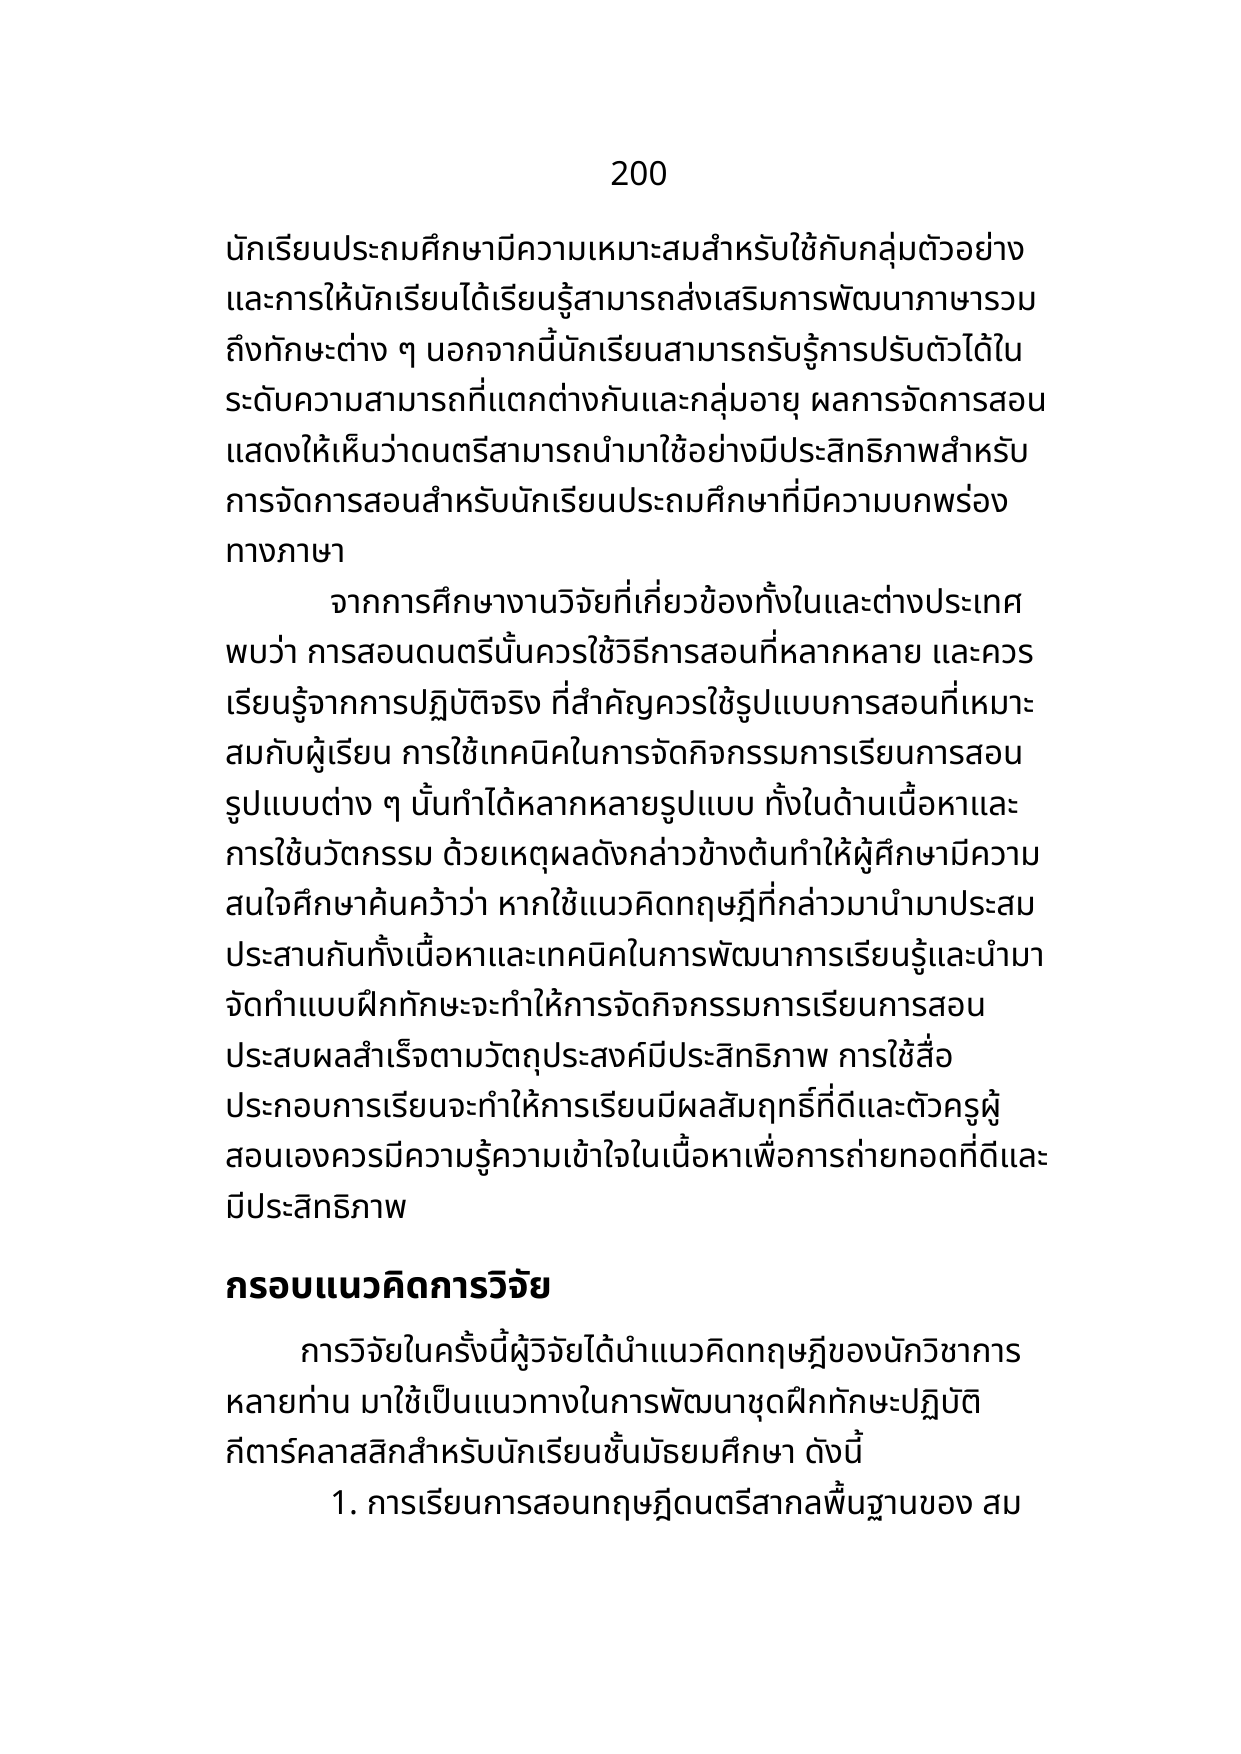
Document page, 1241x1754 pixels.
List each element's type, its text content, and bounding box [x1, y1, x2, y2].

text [225, 225, 1052, 578]
text กรอบแนวคิดการวิจัย [225, 1258, 1052, 1315]
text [225, 1327, 1052, 1529]
text จากการศึกษางานวิจัยที่เกี่ยวข้องทั้งในและต่างประเทศ พบว่า การสอนดนตรีนั้นควรใช้วิธีการสอนที่หลากหลาย และควรเรียนรู้จากการปฏิบัติจริง ที่สำคัญควรใช้รูปแบบการสอนที่เหมาะสมกับผู้เรียน การใช้เทคนิคในการจัดกิจกรรมการเรียนการสอนรูปแบบต่าง ๆ นั้นทำได้หลากหลายรูปแบบ ทั้งในด้านเนื้อหาและการใช้นวัตกรรม ด้วยเหตุผลดังกล่าวข้างต้นทำให้ผู้ศึกษามีความสนใจศึกษาค้นคว้าว่า หากใช้แนวคิดทฤษฎีที่กล่าวมานำมาประสมประสานกันทั้งเนื้อหาและเทคนิคในการพัฒนาการเรียนรู้และนำมาจัดทำแบบฝึกทักษะจะทำให้การจัดกิจกรรมการเรียนการสอนประสบผลสำเร็จตามวัตถุประสงค์มีประสิทธิภาพ การใช้สื่อประกอบการเรียนจะทำให้การเรียนมีผลสัมฤทธิ์ที่ดีและตัวครูผู้สอนเองควรมีความรู้ความเข้าใจในเนื้อหาเพื่อการถ่ายทอดที่ดีและมีประสิทธิภาพ [225, 578, 1052, 1233]
